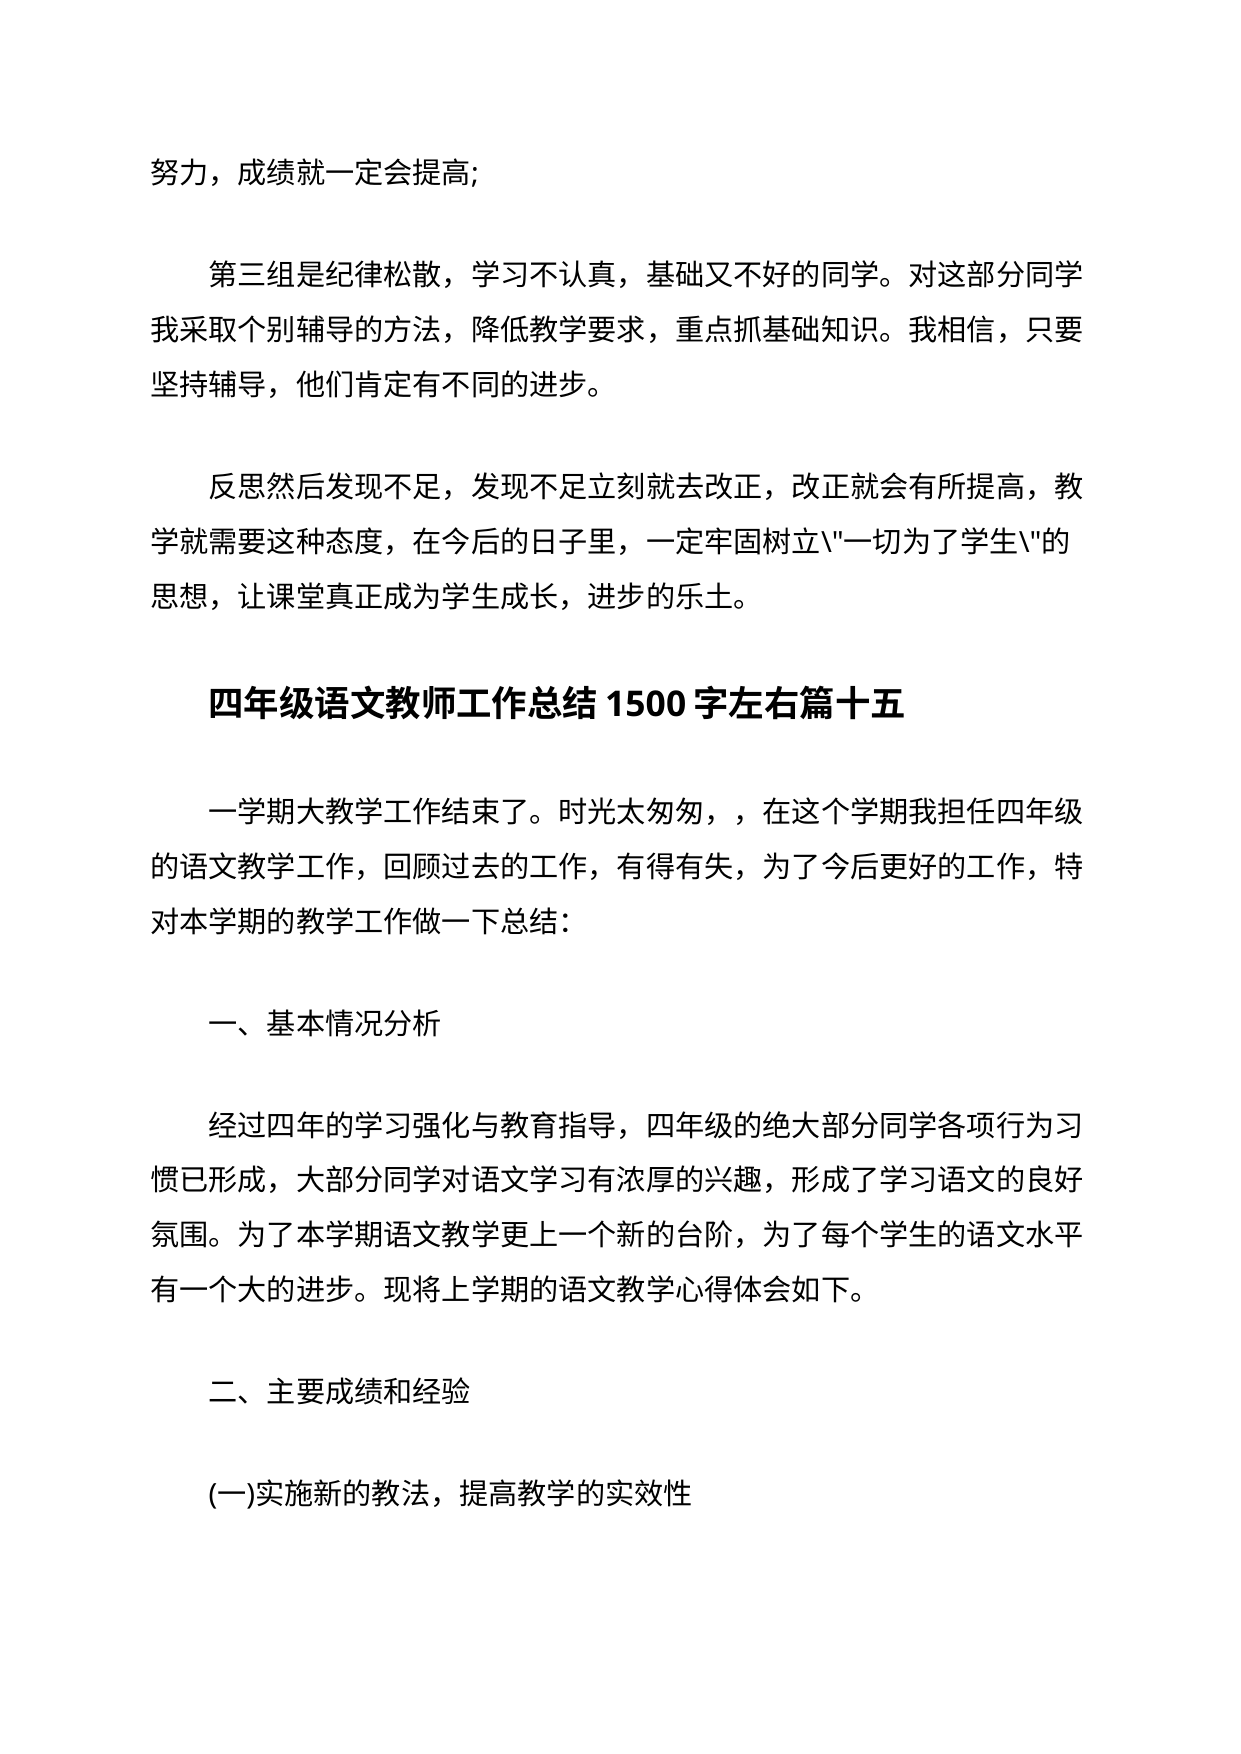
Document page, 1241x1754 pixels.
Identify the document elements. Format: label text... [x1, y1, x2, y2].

text 四年级语文教师工作总结1500字左右篇十五 [150, 675, 1090, 727]
text 一、基本情况分析 [150, 1000, 1090, 1043]
text 一学期大教学工作结束了。时光太匆匆，，在这个学期我担任四年级的语文教学工作，回顾过去的工作，有得有失，为了今后更好的工作，特对本学期的教学工作做一下总结： [150, 789, 1090, 941]
text 经过四年的学习强化与教育指导，四年级的绝大部分同学各项行为习惯已形成，大部分同学对语文学习有浓厚的兴趣，形成了学习语文的良好氛围。为了本学期语文教学更上一个新的台阶，为了每个学生的语文水平有一个大的进步。现将上学期的语文教学心得体会如下。 [150, 1102, 1090, 1309]
text 反思然后发现不足，发现不足立刻就去改正，改正就会有所提高，教学就需要这种态度，在今后的日子里，一定牢固树立\"一切为了学生\"的思想，让课堂真正成为学生成长，进步的乐土。 [150, 463, 1090, 616]
text 第三组是纪律松散，学习不认真，基础又不好的同学。对这部分同学我采取个别辅导的方法，降低教学要求，重点抓基础知识。我相信，只要坚持辅导，他们肯定有不同的进步。 [150, 252, 1090, 404]
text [150, 150, 1090, 192]
text 二、主要成绩和经验 [150, 1368, 1090, 1411]
text (一)实施新的教法，提高教学的实效性 [150, 1470, 1090, 1513]
